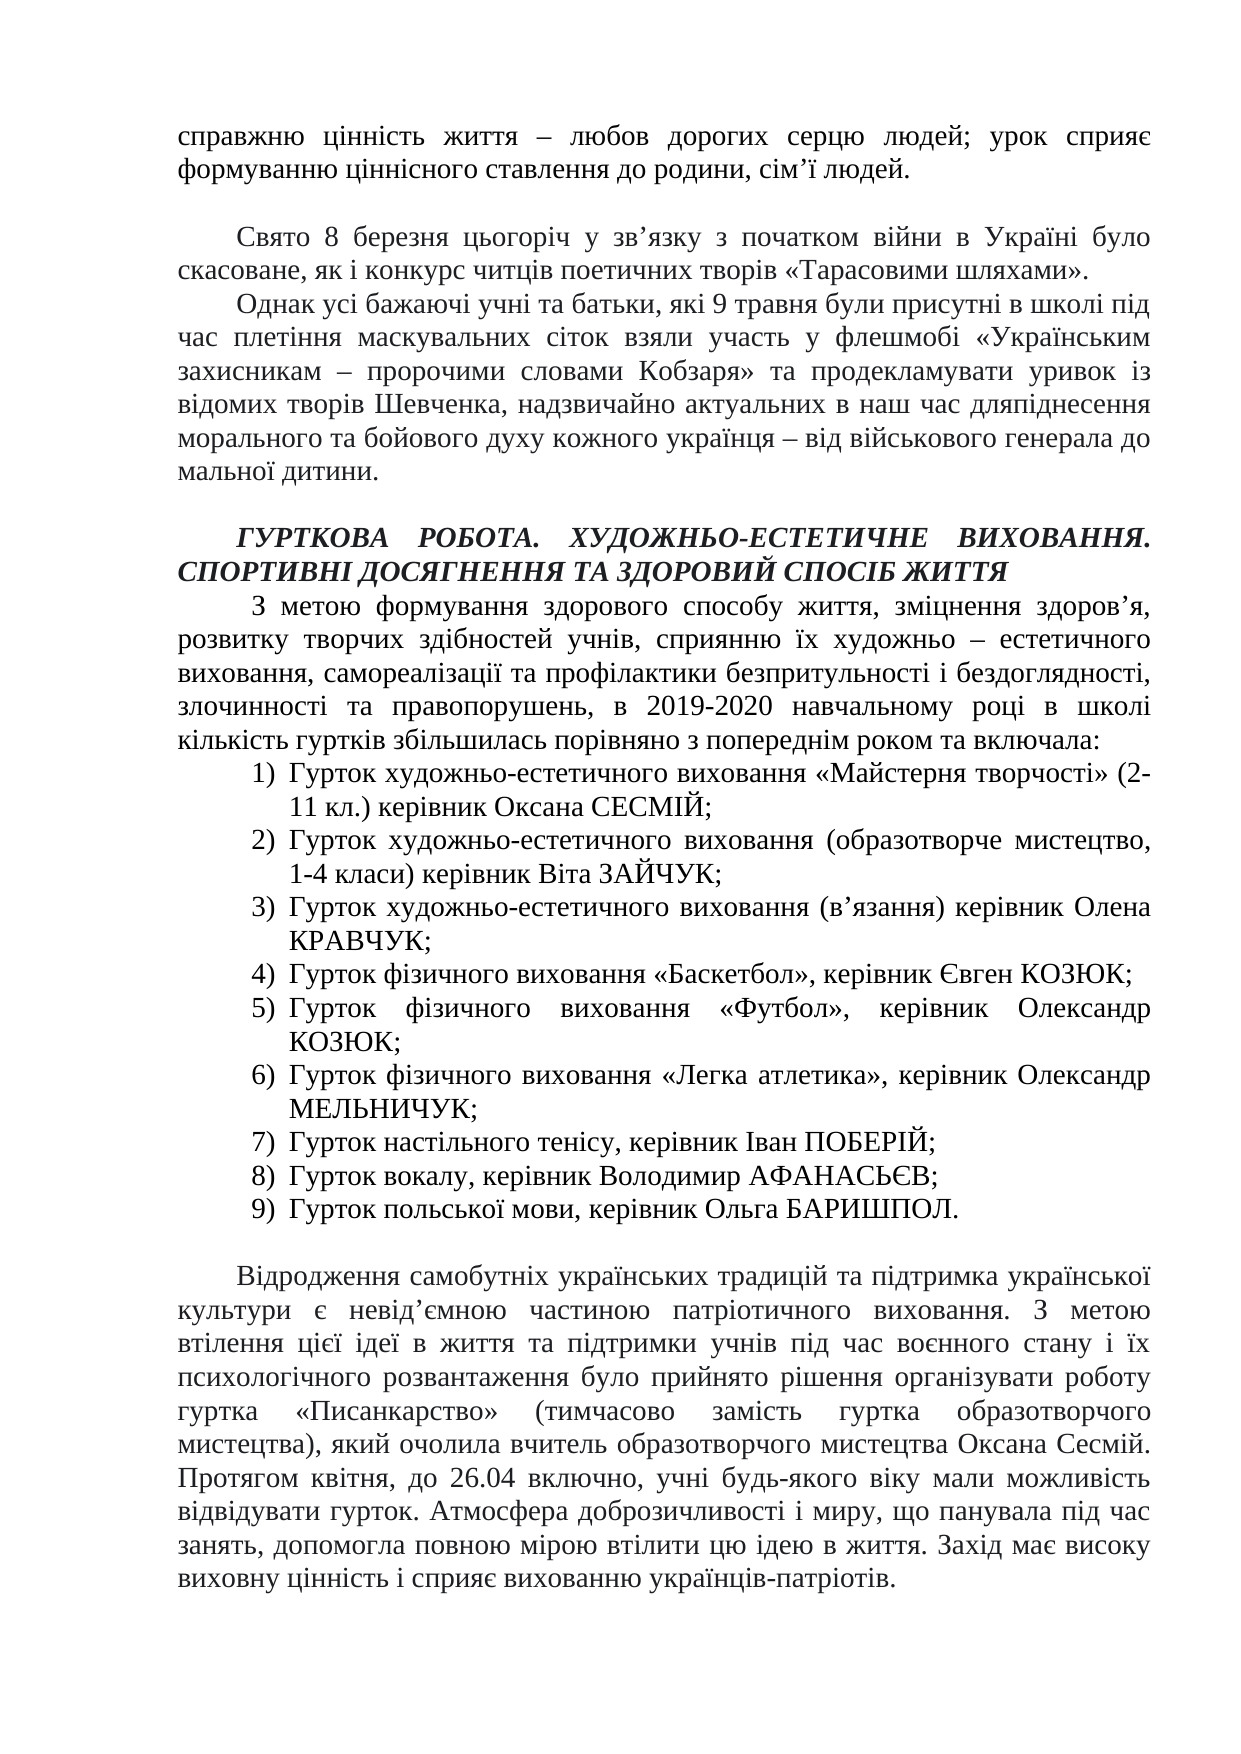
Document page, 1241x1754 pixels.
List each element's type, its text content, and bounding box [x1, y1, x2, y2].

list Гурток фізичного виховання «Баскетбол», керівник Євген КОЗЮК; [251, 957, 1152, 990]
list Гурток художньо-естетичного виховання (образотворче мистецтво, 1-4 класи) керівник Віта ЗАЙЧУК; [251, 822, 1152, 889]
list Гурток фізичного виховання «Легка атлетика», керівник Олександр МЕЛЬНИЧУК; [251, 1057, 1152, 1124]
list Гурток художньо-естетичного виховання (в’язання) керівник Олена КРАВЧУК; [251, 889, 1152, 957]
list Гурток фізичного виховання «Футбол», керівник Олександр КОЗЮК; [251, 990, 1152, 1057]
text Відродження самобутніх українських традицій та підтримка української культури є невід’ємною частиною патріотичного виховання. З метою втілення цієї ідеї в життя та підтримки учнів під час воєнного стану і їх психологічного розвантаження було прийнято рішення організувати роботу гуртка «Писанкарство» (тимчасово замість гуртка образотворчого мистецтва), який очолила вчитель образотворчого мистецтва Оксана Сесмій. Протягом квітня, до 26.04 включно, учні будь-якого віку мали можливість відвідувати гурток. Атмосфера доброзичливості і миру, що панувала під час занять, допомогла повною мірою втілити цю ідею в життя. Захід має високу виховну цінність і сприяє вихованню українців-патріотів. [177, 1258, 1152, 1594]
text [177, 118, 1152, 185]
list Гурток художньо-естетичного виховання «Майстерня творчості» (2-11 кл.) керівник Оксана СЕСМІЙ; [251, 755, 1152, 822]
text З метою формування здорового способу життя, зміцнення здоров’я, розвитку творчих здібностей учнів, сприянню їх художньо – естетичного виховання, самореалізації та профілактики безпритульності і бездоглядності, злочинності та правопорушень, в 2019-2020 навчальному році в школі кількість гуртків збільшилась порівняно з попереднім роком та включала: [177, 588, 1152, 755]
text ГУРТКОВА РОБОТА. ХУДОЖНЬО-ЕСТЕТИЧНЕ ВИХОВАННЯ. СПОРТИВНІ ДОСЯГНЕННЯ ТА ЗДОРОВИЙ СПОСІБ ЖИТТЯ [177, 521, 1152, 588]
text Однак усі бажаючі учні та батьки, які 9 травня були присутні в школі під час плетіння маскувальних сіток взяли участь у флешмобі «Українським захисникам – пророчими словами Кобзаря» та продекламувати уривок із відомих творів Шевченка, надзвичайно актуальних в наш час дляпіднесення морального та бойового духу кожного українця – від військового генерала до мальної дитини. [177, 286, 1152, 487]
list Гурток вокалу, керівник Володимир АФАНАСЬЄВ; [251, 1158, 1152, 1191]
list Гурток польської мови, керівник Ольга БАРИШПОЛ. [251, 1191, 1152, 1225]
text Свято 8 березня цьогоріч у зв’язку з початком війни в Україні було скасоване, як і конкурс читців поетичних творів «Тарасовими шляхами». [177, 219, 1152, 286]
list Гурток настільного тенісу, керівник Іван ПОБЕРІЙ; [251, 1124, 1152, 1158]
